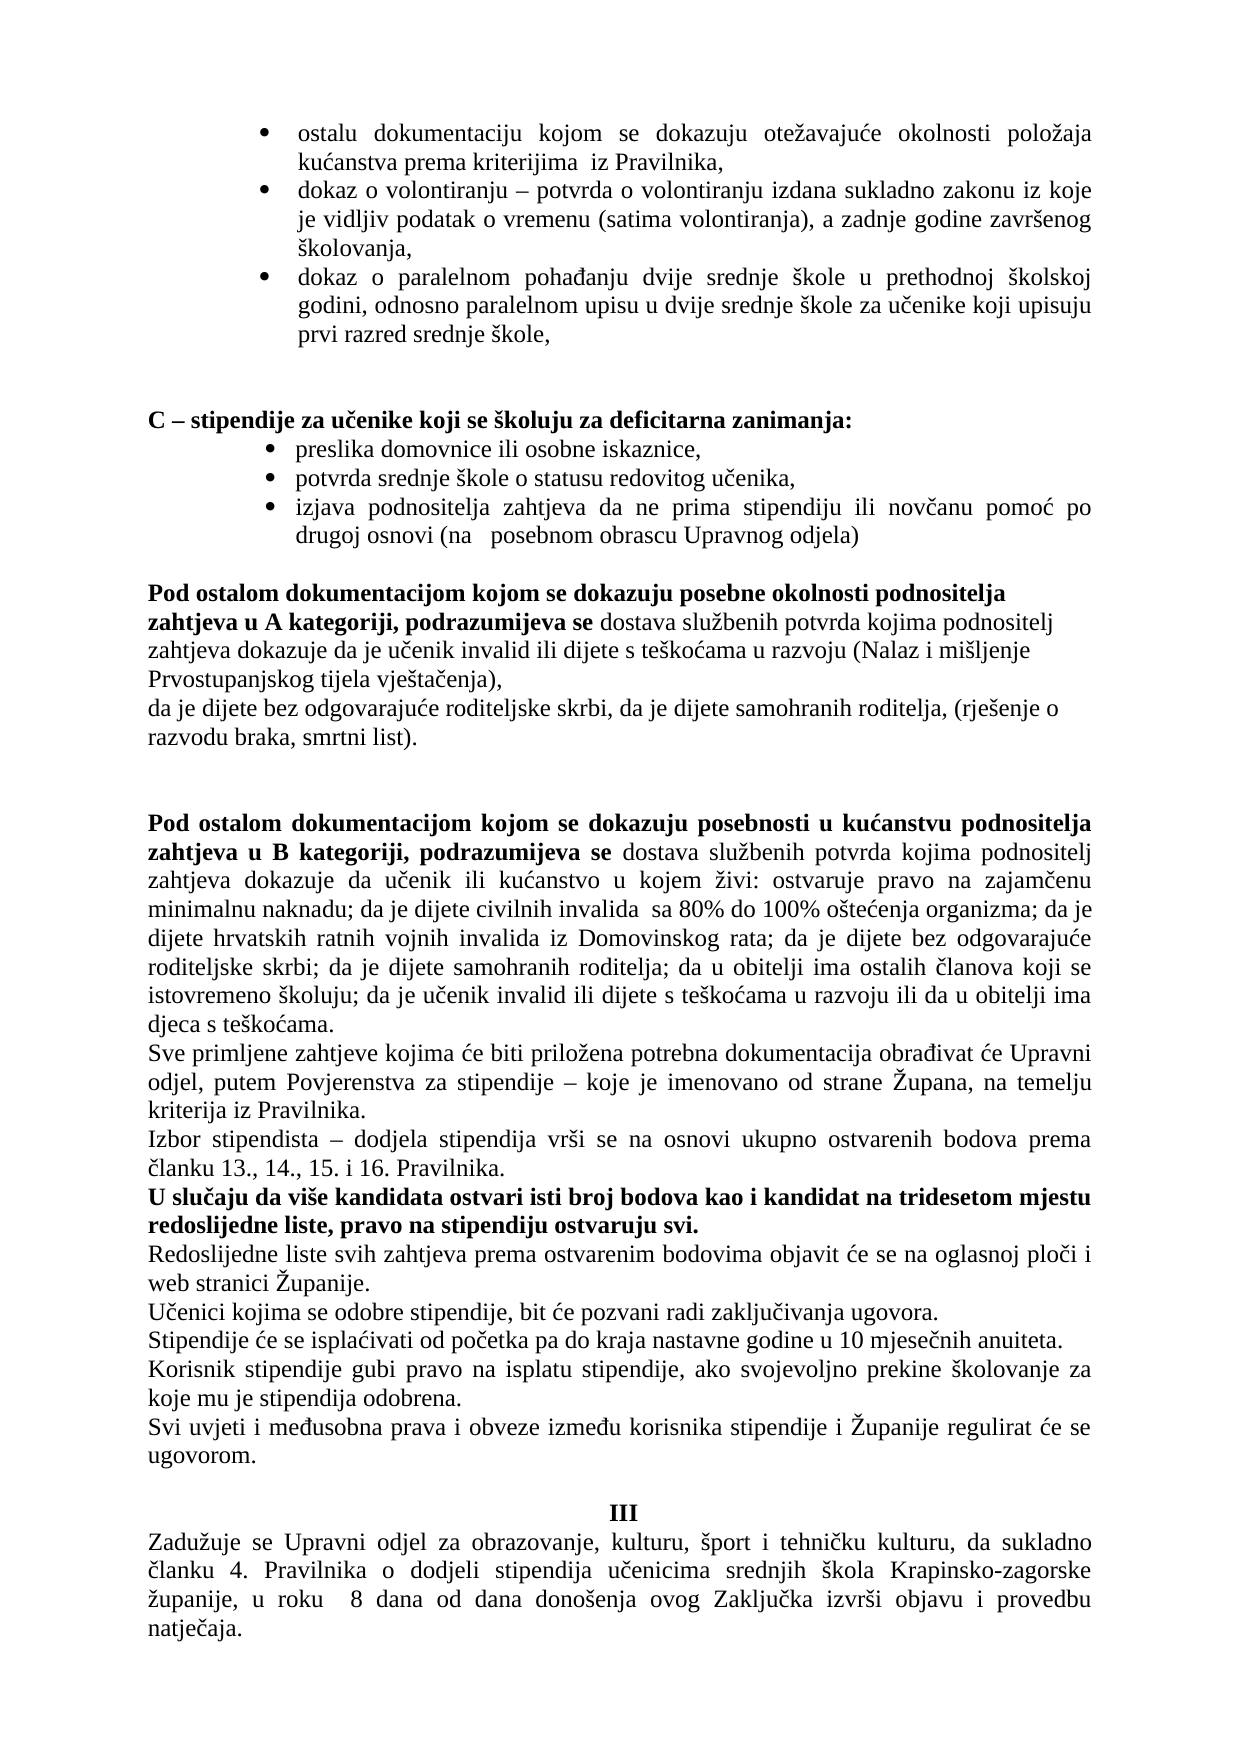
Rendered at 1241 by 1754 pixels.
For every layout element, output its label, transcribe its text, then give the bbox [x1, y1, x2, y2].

list preslika domovnice ili osobne iskaznice, [223, 434, 1093, 463]
text Učenici kojima se odobre stipendije, bit će pozvani radi zaključivanja ugovora. [148, 1297, 1093, 1326]
list dokaz o volontiranju – potvrda o volontiranju izdana sukladno zakonu iz koje je vidljiv podatak o vremenu (satima volontiranja), a zadnje godine završenog školovanja, [260, 176, 1093, 262]
text U slučaju da više kandidata ostvari isti broj bodova kao i kandidat na tridesetom mjestu redoslijedne liste, pravo na stipendiju ostvaruju svi. [148, 1182, 1093, 1239]
list izjava podnositelja zahtjeva da ne prima stipendiju ili novčanu pomoć po drugoj osnovi (na posebnom obrascu Upravnog odjela) [266, 492, 1093, 549]
text Sve primljene zahtjeve kojima će biti priložena potrebna dokumentacija obrađivat će Upravni odjel, putem Povjerenstva za stipendije – koje je imenovano od strane Župana, na temelju kriterija iz Pravilnika. [148, 1038, 1093, 1124]
text Zadužuje se Upravni odjel za obrazovanje, kulturu, šport i tehničku kulturu, da sukladno članku 4. Pravilnika o dodjeli stipendija učenicima srednjih škola Krapinsko-zagorske županije, u roku 8 dana od dana donošenja ovog Zaključka izvrši objavu i provedbu natječaja. [148, 1527, 1093, 1642]
text Korisnik stipendije gubi pravo na isplatu stipendije, ako svojevoljno prekine školovanje za koje mu je stipendija odobrena. [148, 1354, 1093, 1412]
text C – stipendije za učenike koji se školuju za deficitarna zanimanja: [148, 406, 1093, 434]
list ostalu dokumentaciju kojom se dokazuju otežavajuće okolnosti položaja kućanstva prema kriterijima iz Pravilnika, [260, 118, 1093, 176]
text da je dijete bez odgovarajuće roditeljske skrbi, da je dijete samohranih roditelja, (rješenje o razvodu braka, smrtni list). [148, 693, 1093, 751]
text Izbor stipendista – dodjela stipendija vrši se na osnovi ukupno ostvarenih bodova prema članku 13., 14., 15. i 16. Pravilnika. [148, 1124, 1093, 1182]
text Redoslijedne liste svih zahtjeva prema ostvarenim bodovima objavit će se na oglasnoj ploči i web stranici Županije. [148, 1239, 1093, 1297]
text Stipendije će se isplaćivati od početka pa do kraja nastavne godine u 10 mjesečnih anuiteta. [148, 1326, 1093, 1354]
text Pod ostalom dokumentacijom kojom se dokazuju posebne okolnosti podnositelja zahtjeva u A kategoriji, podrazumijeva se dostava službenih potvrda kojima podnositelj zahtjeva dokazuje da je učenik invalid ili dijete s teškoćama u razvoju (Nalaz i mišljenje Prvostupanjskog tijela vještačenja), [148, 578, 1093, 693]
text Svi uvjeti i međusobna prava i obveze između korisnika stipendije i Županije regulirat će se ugovorom. [148, 1412, 1093, 1469]
text III [590, 1498, 1093, 1527]
list potvrda srednje škole o statusu redovitog učenika, [223, 463, 1093, 492]
text Pod ostalom dokumentacijom kojom se dokazuju posebnosti u kućanstvu podnositelja zahtjeva u B kategoriji, podrazumijeva se dostava službenih potvrda kojima podnositelj zahtjeva dokazuje da učenik ili kućanstvo u kojem živi: ostvaruje pravo na zajamčenu minimalnu naknadu; da je dijete civilnih invalida sa 80% do 100% oštećenja organizma; da je dijete hrvatskih ratnih vojnih invalida iz Domovinskog rata; da je dijete bez odgovarajuće roditeljske skrbi; da je dijete samohranih roditelja; da u obitelji ima ostalih članova koji se istovremeno školuju; da je učenik invalid ili dijete s teškoćama u razvoju ili da u obitelji ima djeca s teškoćama. [148, 808, 1093, 1038]
